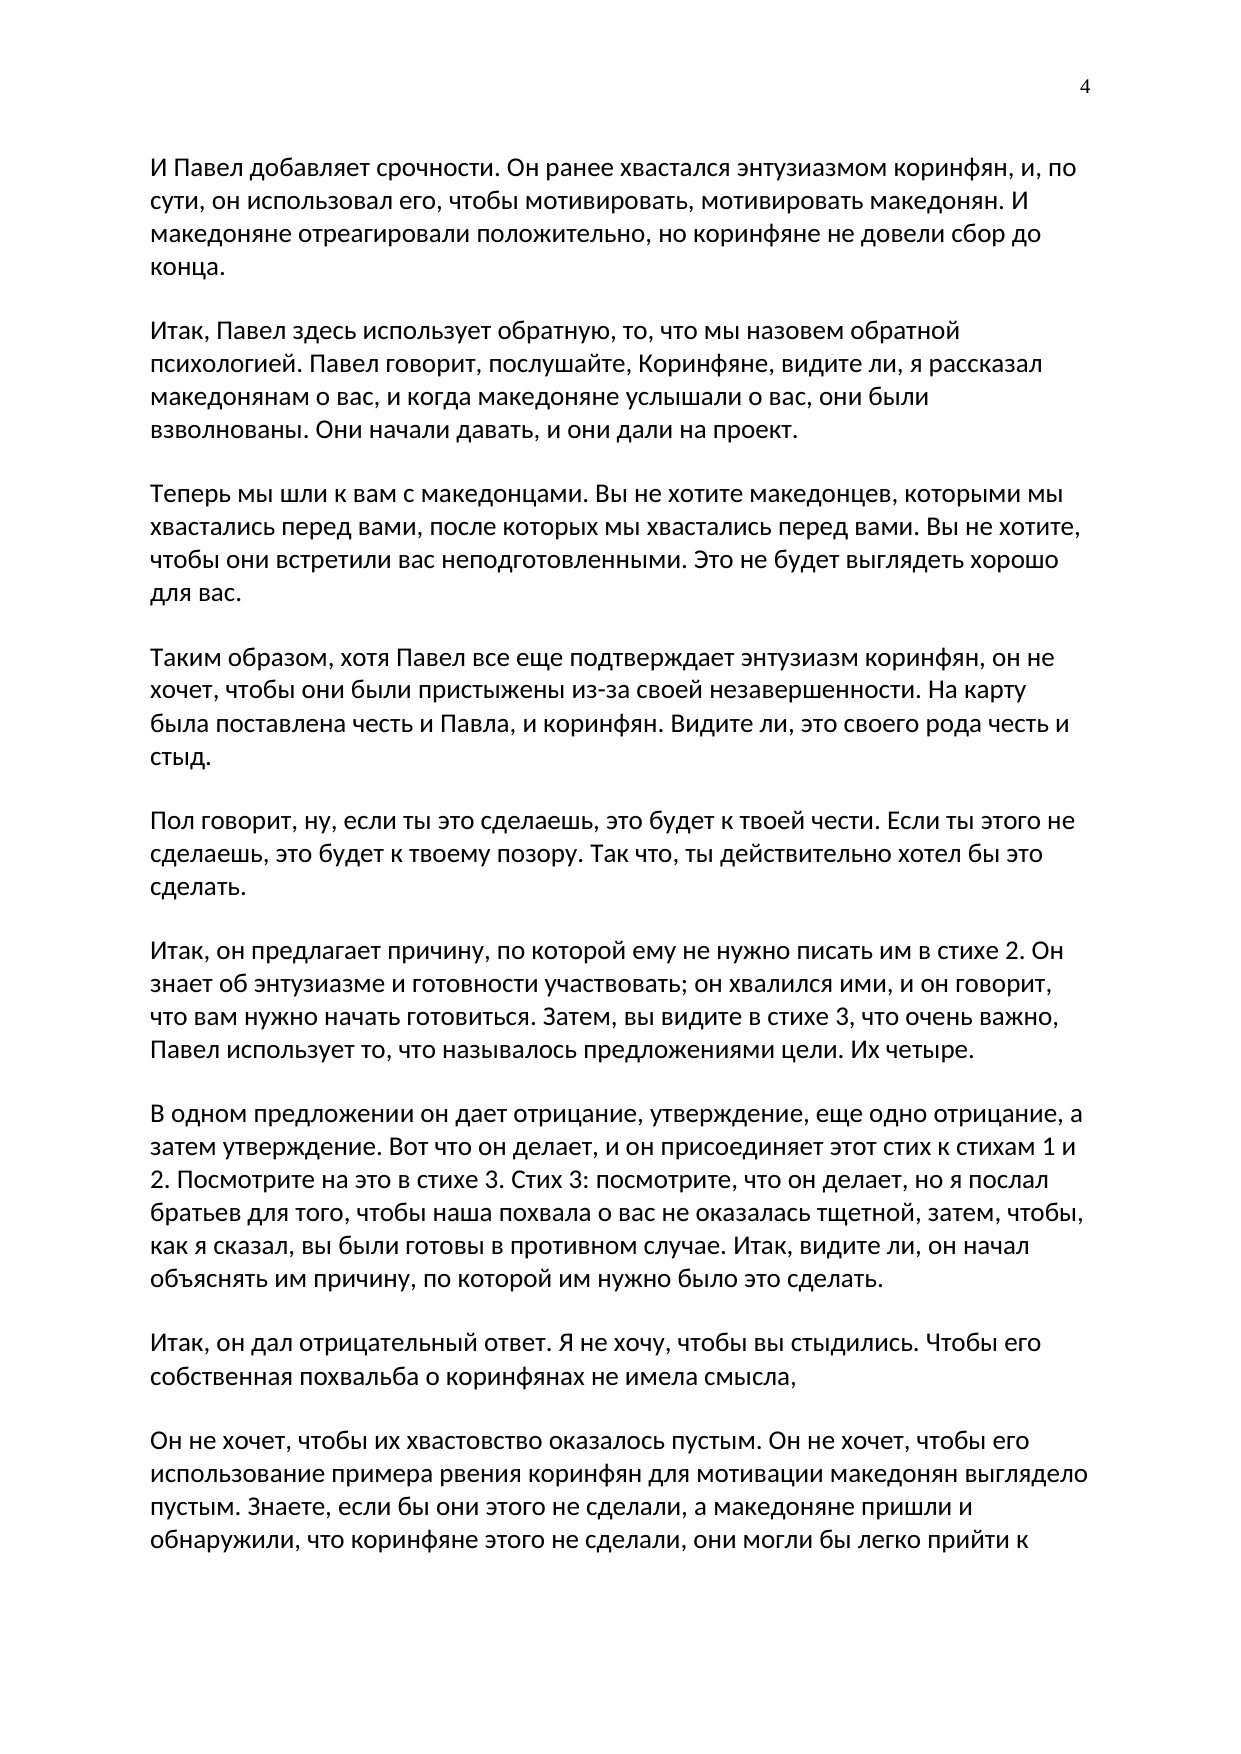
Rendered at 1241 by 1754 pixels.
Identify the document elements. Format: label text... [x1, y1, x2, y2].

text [150, 1423, 1090, 1555]
text Итак, он дал отрицательный ответ. Я не хочу, чтобы вы стыдились. Чтобы его собственная похвальба о коринфянах не имела смысла, [150, 1326, 1090, 1392]
text Таким образом, хотя Павел все еще подтверждает энтузиазм коринфян, он не хочет, чтобы они были пристыжены из-за своей незавершенности. На карту была поставлена честь и Павла, и коринфян. Видите ли, это своего рода честь и стыд. [150, 640, 1090, 772]
text И Павел добавляет срочности. Он ранее хвастался энтузиазмом коринфян, и, по сути, он использовал его, чтобы мотивировать, мотивировать македонян. И македоняне отреагировали положительно, но коринфяне не довели сбор до конца. [150, 150, 1090, 282]
text В одном предложении он дает отрицание, утверждение, еще одно отрицание, а затем утверждение. Вот что он делает, и он присоединяет этот стих к стихам 1 и 2. Посмотрите на это в стихе 3. Стих 3: посмотрите, что он делает, но я послал братьев для того, чтобы наша похвала о вас не оказалась тщетной, затем, чтобы, как я сказал, вы были готовы в противном случае. Итак, видите ли, он начал объяснять им причину, по которой им нужно было это сделать. [150, 1096, 1090, 1294]
text Теперь мы шли к вам с македонцами. Вы не хотите македонцев, которыми мы хвастались перед вами, после которых мы хвастались перед вами. Вы не хотите, чтобы они встретили вас неподготовленными. Это не будет выглядеть хорошо для вас. [150, 476, 1090, 608]
text Итак, Павел здесь использует обратную, то, что мы назовем обратной психологией. Павел говорит, послушайте, Коринфяне, видите ли, я рассказал македонянам о вас, и когда македоняне услышали о вас, они были взволнованы. Они начали давать, и они дали на проект. [150, 313, 1090, 445]
text Пол говорит, ну, если ты это сделаешь, это будет к твоей чести. Если ты этого не сделаешь, это будет к твоему позору. Так что, ты действительно хотел бы это сделать. [150, 803, 1090, 902]
text Итак, он предлагает причину, по которой ему не нужно писать им в стихе 2. Он знает об энтузиазме и готовности участвовать; он хвалился ими, и он говорит, что вам нужно начать готовиться. Затем, вы видите в стихе 3, что очень важно, Павел использует то, что называлось предложениями цели. Их четыре. [150, 933, 1090, 1065]
